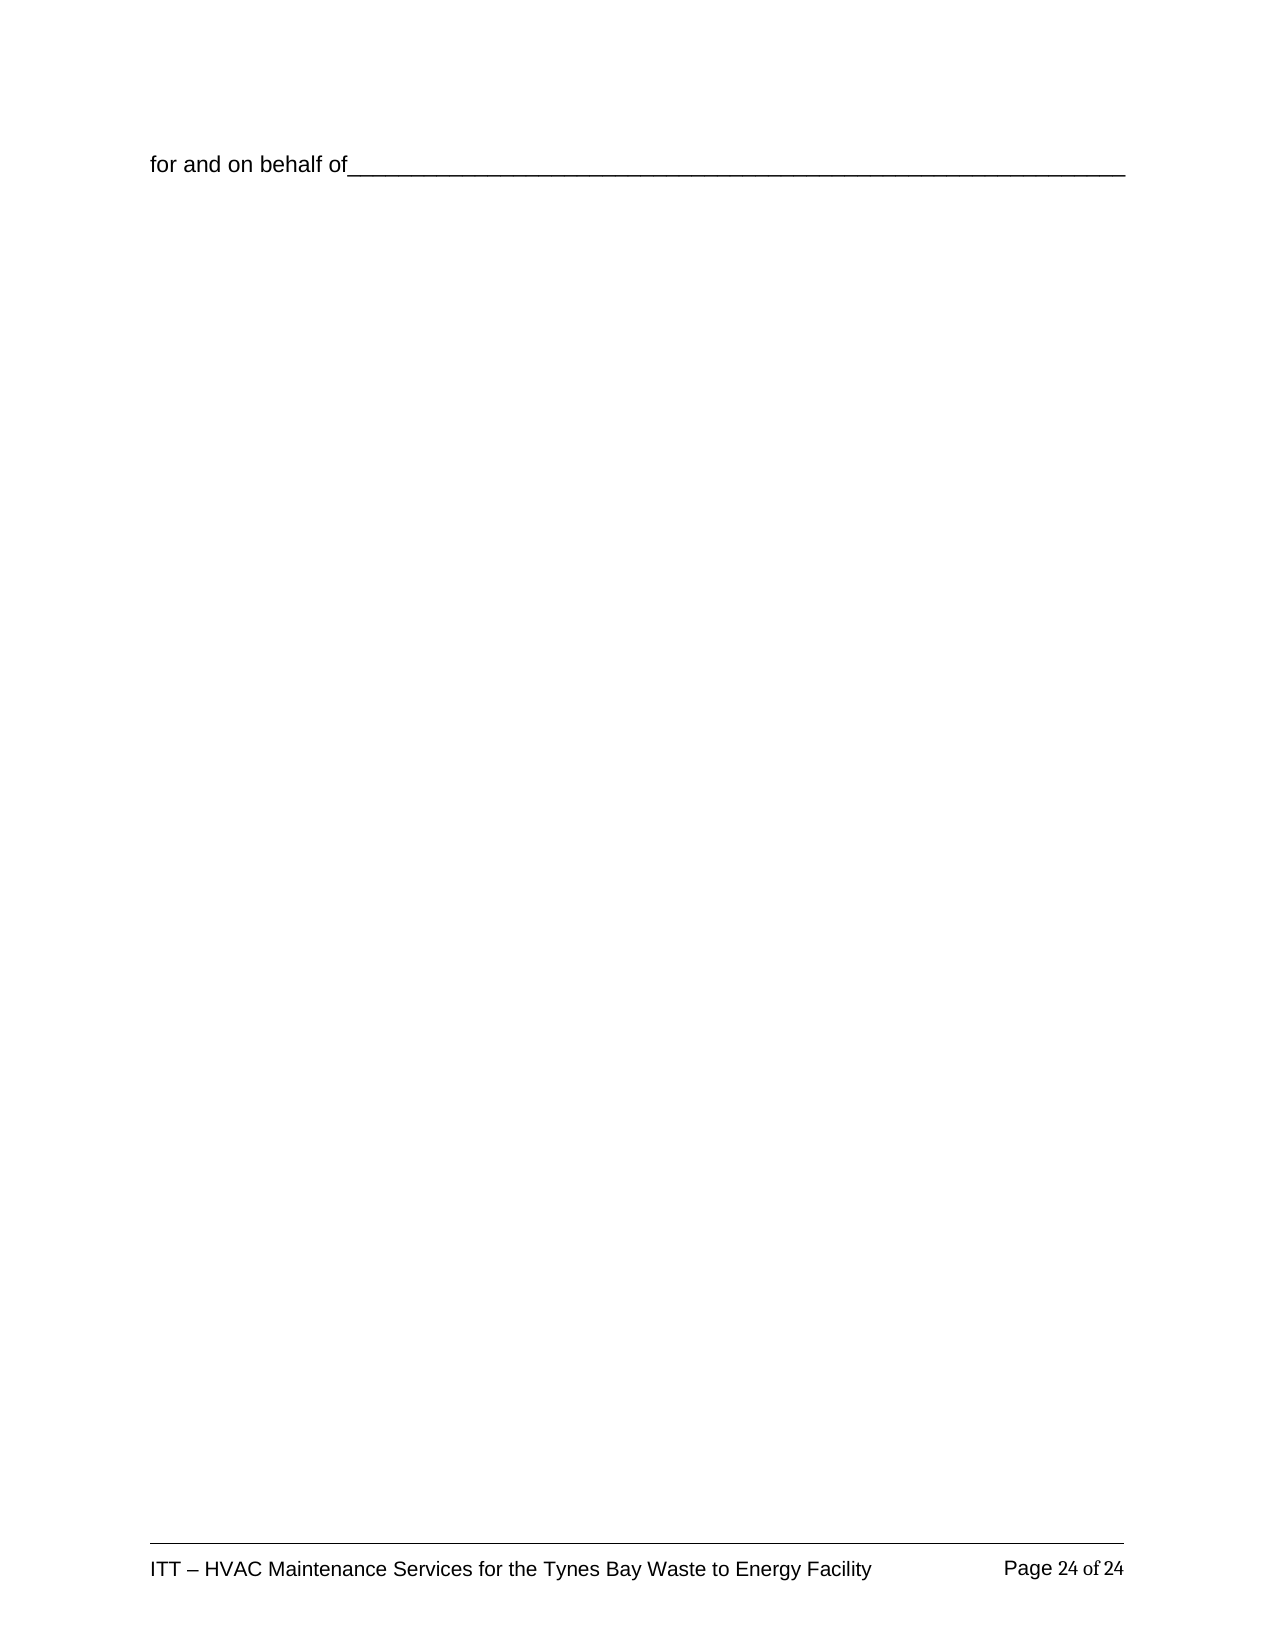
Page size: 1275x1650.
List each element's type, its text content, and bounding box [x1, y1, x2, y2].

text for and on behalf of_____________________________________________________________ [150, 151, 1125, 178]
